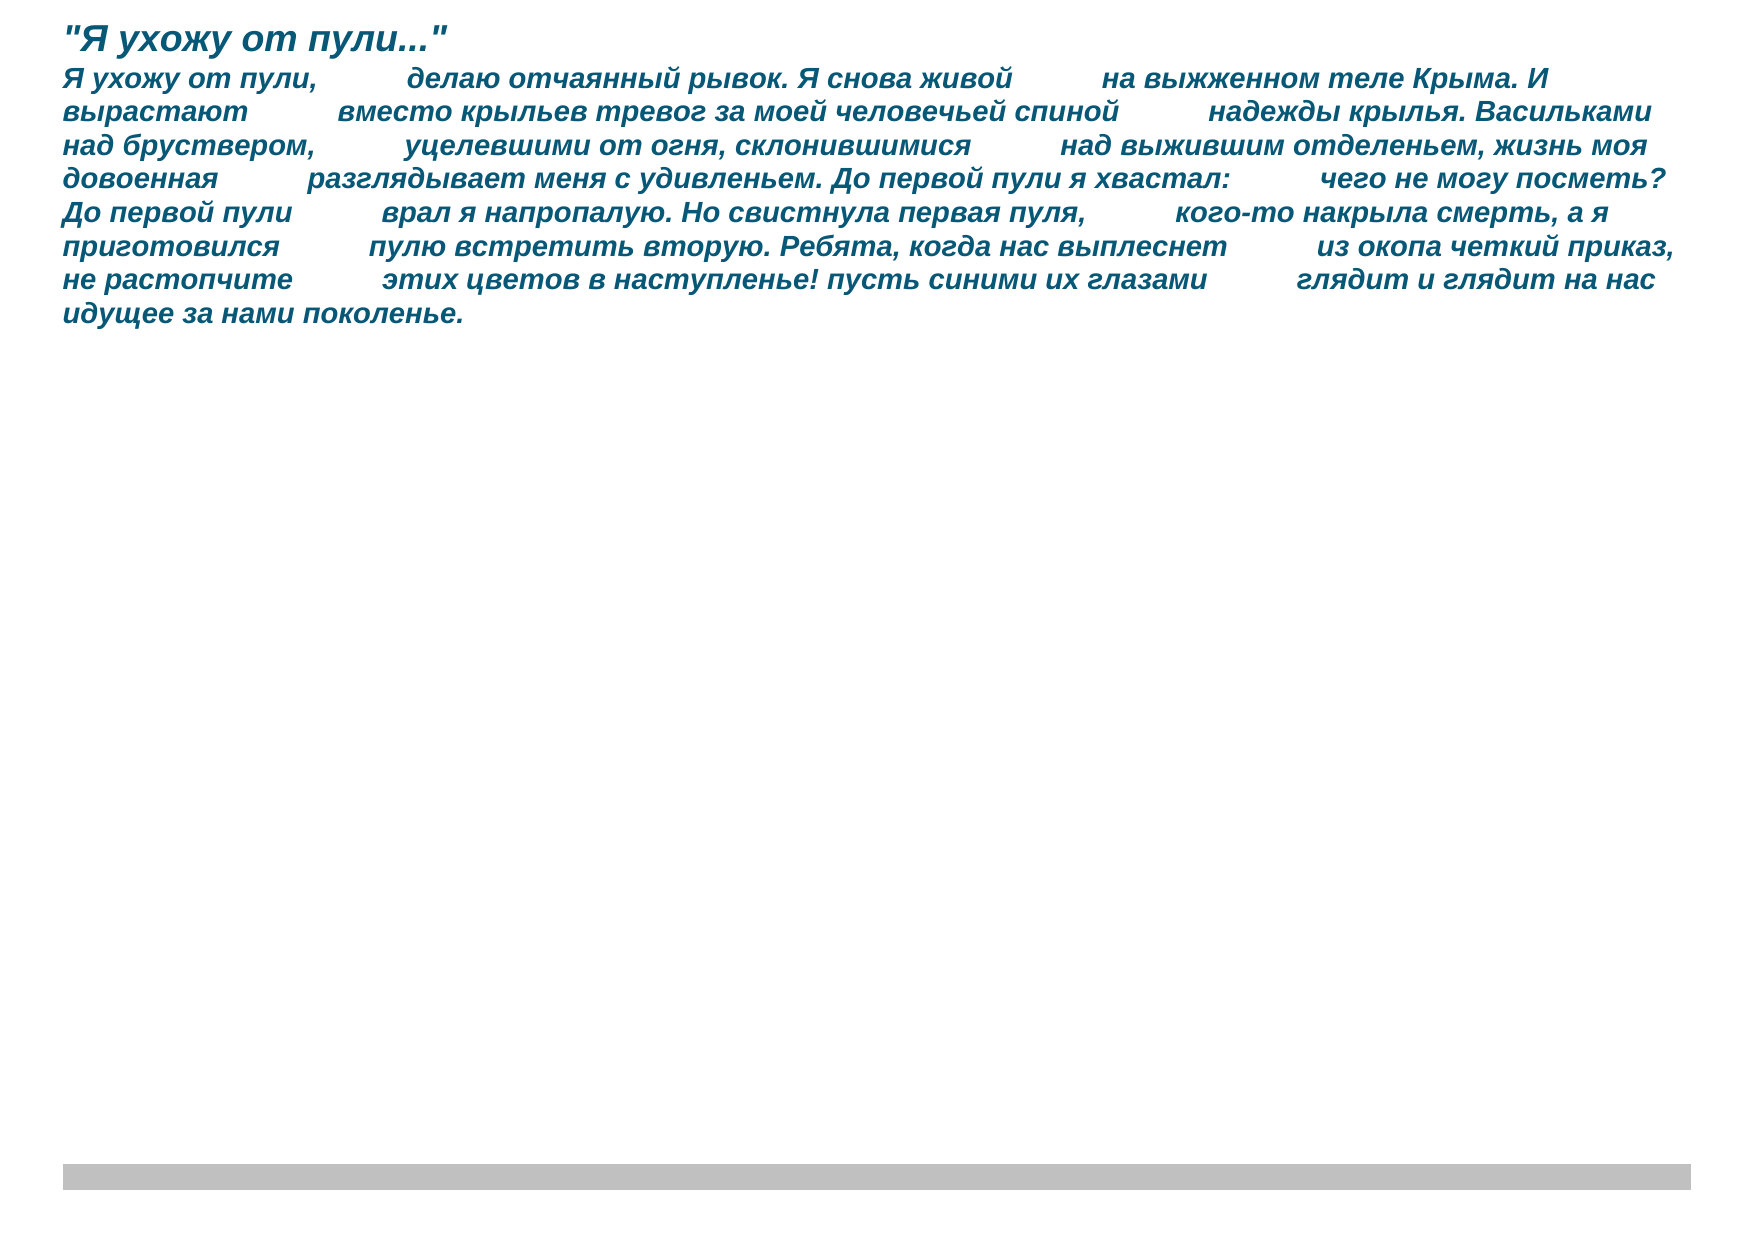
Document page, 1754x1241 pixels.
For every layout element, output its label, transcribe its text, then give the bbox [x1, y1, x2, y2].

text Я ухожу от пули, [62, 61, 1691, 329]
subtitle "Я ухожу от пули..." [62, 17, 1691, 60]
